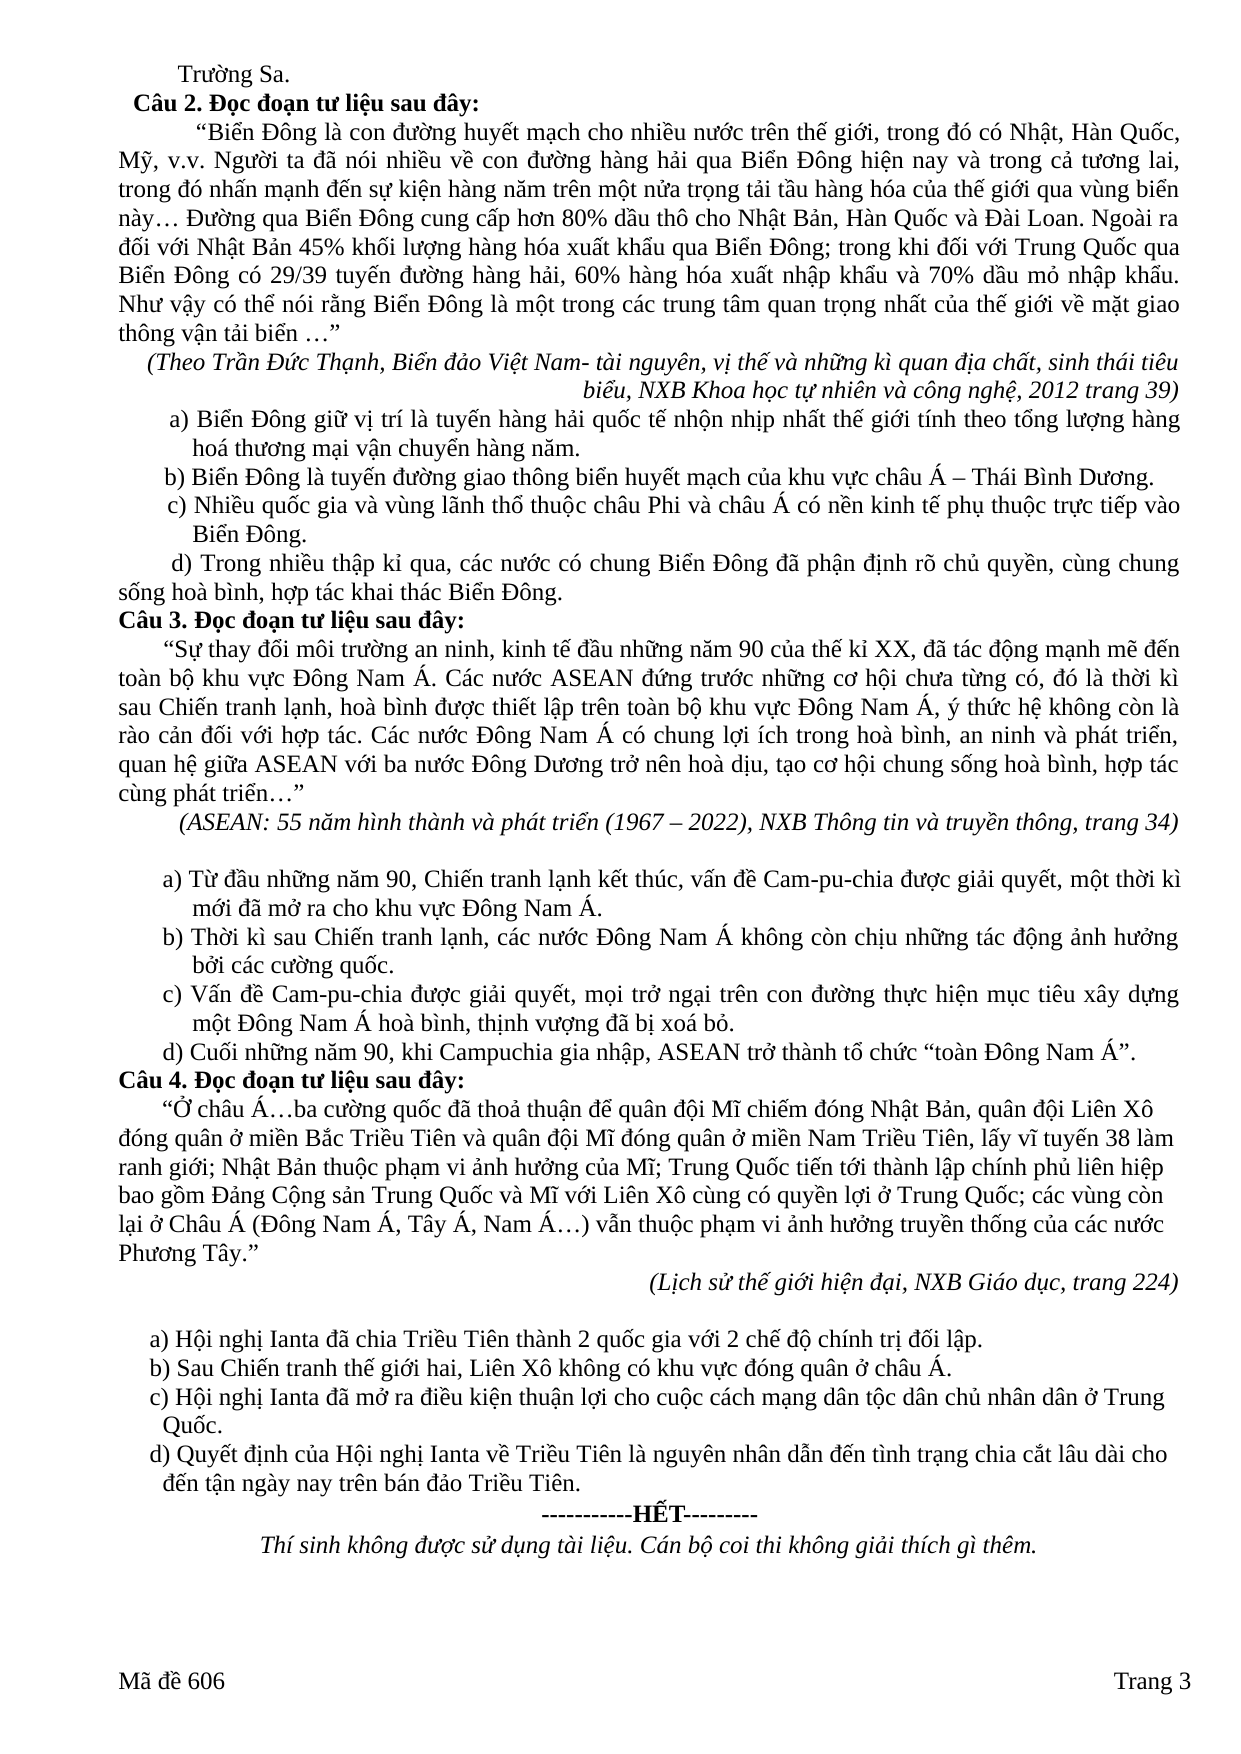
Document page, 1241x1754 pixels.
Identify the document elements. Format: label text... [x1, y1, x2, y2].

text Câu 3. Đọc đoạn tư liệu sau đây: [118, 605, 1181, 634]
text c) Hội nghị Ianta đã mở ra điều kiện thuận lợi cho cuộc cách mạng dân tộc dân chủ nhân dân ở Trung Quốc. [118, 1382, 1181, 1439]
text d) Trong nhiều thập kỉ qua, các nước có chung Biển Đông đã phận định rõ chủ quyền, cùng chung sống hoà bình, hợp tác khai thác Biển Đông. [118, 548, 1181, 605]
text Câu 4. Đọc đoạn tư liệu sau đây: [118, 1065, 1181, 1094]
text b) Thời kì sau Chiến tranh lạnh, các nước Đông Nam Á không còn chịu những tác động ảnh hưởng bởi các cường quốc. [162, 922, 1181, 979]
text (Lịch sử thế giới hiện đại, NXB Giáo dục, trang 224) [118, 1267, 1181, 1295]
text “Ở châu Á…ba cường quốc đã thoả thuận để quân đội Mĩ chiếm đóng Nhật Bản, quân đội Liên Xô đóng quân ở miền Bắc Triều Tiên và quân đội Mĩ đóng quân ở miền Nam Triều Tiên, lấy vĩ tuyến 38 làm ranh giới; Nhật Bản thuộc phạm vi ảnh hưởng của Mĩ; Trung Quốc tiến tới thành lập chính phủ liên hiệp bao gồm Đảng Cộng sản Trung Quốc và Mĩ với Liên Xô cùng có quyền lợi ở Trung Quốc; các vùng còn lại ở Châu Á (Đông Nam Á, Tây Á, Nam Á…) vẫn thuộc phạm vi ảnh hưởng truyền thống của các nước Phương Tây.” [118, 1094, 1181, 1267]
text Câu 2. Đọc đoạn tư liệu sau đây: [118, 88, 1181, 117]
text d) Quyết định của Hội nghị Ianta về Triều Tiên là nguyên nhân dẫn đến tình trạng chia cắt lâu dài cho đến tận ngày nay trên bán đảo Triều Tiên. [118, 1439, 1181, 1497]
text a) Hội nghị Ianta đã chia Triều Tiên thành 2 quốc gia với 2 chế độ chính trị đối lập. [118, 1324, 1181, 1353]
text (Theo Trần Đức Thạnh, Biển đảo Việt Nam- tài nguyên, vị thế và những kì quan địa chất, sinh thái tiêu biểu, NXB Khoa học tự nhiên và công nghệ, 2012 trang 39) [103, 347, 1181, 404]
text d) Cuối những năm 90, khi Campuchia gia nhập, ASEAN trở thành tổ chức “toàn Đông Nam Á”. [162, 1037, 1181, 1065]
text a) Từ đầu những năm 90, Chiến tranh lạnh kết thúc, vấn đề Cam-pu-chia được giải quyết, một thời kì mới đã mở ra cho khu vực Đông Nam Á. [162, 864, 1181, 922]
text “Biển Đông là con đường huyết mạch cho nhiều nước trên thế giới, trong đó có Nhật, Hàn Quốc, Mỹ, v.v. Người ta đã nói nhiều về con đường hàng hải qua Biển Đông hiện nay và trong cả tương lai, trong đó nhấn mạnh đến sự kiện hàng năm trên một nửa trọng tải tầu hàng hóa của thế giới qua vùng biển này… Đường qua Biển Đông cung cấp hơn 80% dầu thô cho Nhật Bản, Hàn Quốc và Đài Loan. Ngoài ra đối với Nhật Bản 45% khối lượng hàng hóa xuất khẩu qua Biển Đông; trong khi đối với Trung Quốc qua Biển Đông có 29/39 tuyến đường hàng hải, 60% hàng hóa xuất nhập khẩu và 70% dầu mỏ nhập khẩu. Như vậy có thể nói rằng Biển Đông là một trong các trung tâm quan trọng nhất của thế giới về mặt giao thông vận tải biển …” [118, 117, 1181, 347]
text “Sự thay đổi môi trường an ninh, kinh tế đầu những năm 90 của thế kỉ XX, đã tác động mạnh mẽ đến toàn bộ khu vực Đông Nam Á. Các nước ASEAN đứng trước những cơ hội chưa từng có, đó là thời kì sau Chiến tranh lạnh, hoà bình được thiết lập trên toàn bộ khu vực Đông Nam Á, ý thức hệ không còn là rào cản đối với hợp tác. Các nước Đông Nam Á có chung lợi ích trong hoà bình, an ninh và phát triển, quan hệ giữa ASEAN với ba nước Đông Dương trở nên hoà dịu, tạo cơ hội chung sống hoà bình, hợp tác cùng phát triển…” [118, 634, 1181, 807]
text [148, 59, 1181, 88]
text b) Biển Đông là tuyến đường giao thông biển huyết mạch của khu vực châu Á – Thái Bình Dương. [118, 462, 1181, 490]
text -----------HẾT--------- [118, 1497, 1181, 1528]
text c) Vấn đề Cam-pu-chia được giải quyết, mọi trở ngại trên con đường thực hiện mục tiêu xây dựng một Đông Nam Á hoà bình, thịnh vượng đã bị xoá bỏ. [162, 979, 1181, 1037]
text (ASEAN: 55 năm hình thành và phát triển (1967 – 2022), NXB Thông tin và truyền thông, trang 34) [118, 807, 1181, 835]
text a) Biển Đông giữ vị trí là tuyến hàng hải quốc tế nhộn nhịp nhất thế giới tính theo tổng lượng hàng hoá thương mại vận chuyển hàng năm. [133, 404, 1181, 462]
text c) Nhiều quốc gia và vùng lãnh thổ thuộc châu Phi và châu Á có nền kinh tế phụ thuộc trực tiếp vào Biển Đông. [133, 490, 1181, 548]
text b) Sau Chiến tranh thế giới hai, Liên Xô không có khu vực đóng quân ở châu Á. [118, 1353, 1181, 1382]
text Thí sinh không được sử dụng tài liệu. Cán bộ coi thi không giải thích gì thêm. [118, 1528, 1181, 1559]
